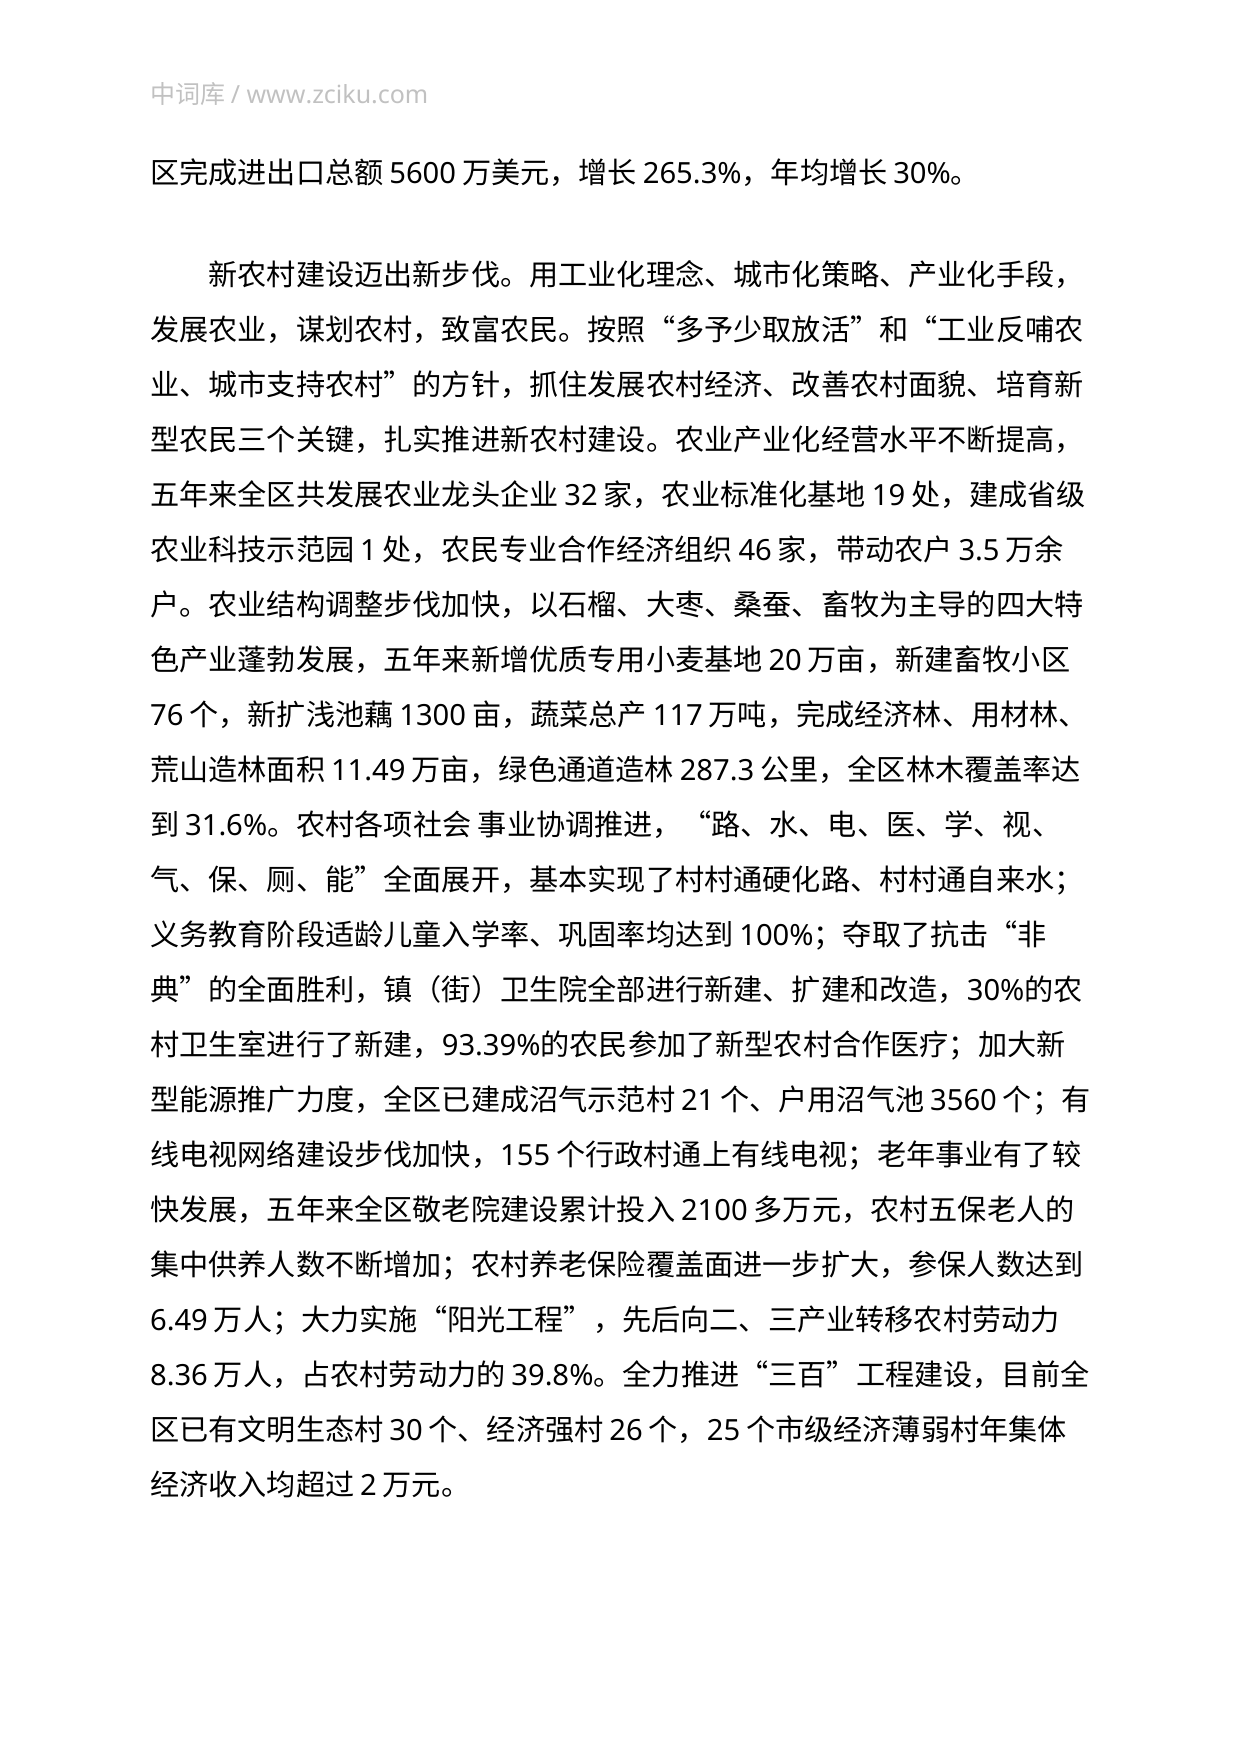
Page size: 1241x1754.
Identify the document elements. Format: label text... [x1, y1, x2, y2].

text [150, 150, 1090, 192]
text 新农村建设迈出新步伐。用工业化理念、城市化策略、产业化手段，发展农业，谋划农村，致富农民。按照“多予少取放活”和“工业反哺农 业、城市支持农村”的方针，抓住发展农村经济、改善农村面貌、培育新型农民三个关键，扎实推进新农村建设。农业产业化经营水平不断提高，五年来全区共发展农业龙头企业32家，农业标准化基地19处，建成省级农业科技示范园1处，农民专业合作经济组织46家，带动农户3.5万余户。农业结构调整步伐加快，以石榴、大枣、桑蚕、畜牧为主导的四大特色产业蓬勃发展，五年来新增优质专用小麦基地20万亩，新建畜牧小区76个，新扩浅池藕1300亩，蔬菜总产117万吨，完成经济林、用材林、荒山造林面积11.49万亩，绿色通道造林287.3公里，全区林木覆盖率达到31.6%。农村各项社会 事业协调推进，“路、水、电、医、学、视、气、保、厕、能”全面展开，基本实现了村村通硬化路、村村通自来水；义务教育阶段适龄儿童入学率、巩固率均达到100%；夺取了抗击“非典”的全面胜利，镇（街）卫生院全部进行新建、扩建和改造，30%的农村卫生室进行了新建，93.39%的农民参加了新型农村合作医疗；加大新型能源推广力度，全区已建成沼气示范村21个、户用沼气池3560个；有线电视网络建设步伐加快，155个行政村通上有线电视；老年事业有了较快发展，五年来全区敬老院建设累计投入2100多万元，农村五保老人的集中供养人数不断增加；农村养老保险覆盖面进一步扩大，参保人数达到6.49万人；大力实施“阳光工程”，先后向二、三产业转移农村劳动力8.36万人，占农村劳动力的39.8%。全力推进“三百”工程建设，目前全区已有文明生态村30个、经济强村26个，25个市级经济薄弱村年集体经济收入均超过2万元。 [150, 252, 1090, 1504]
